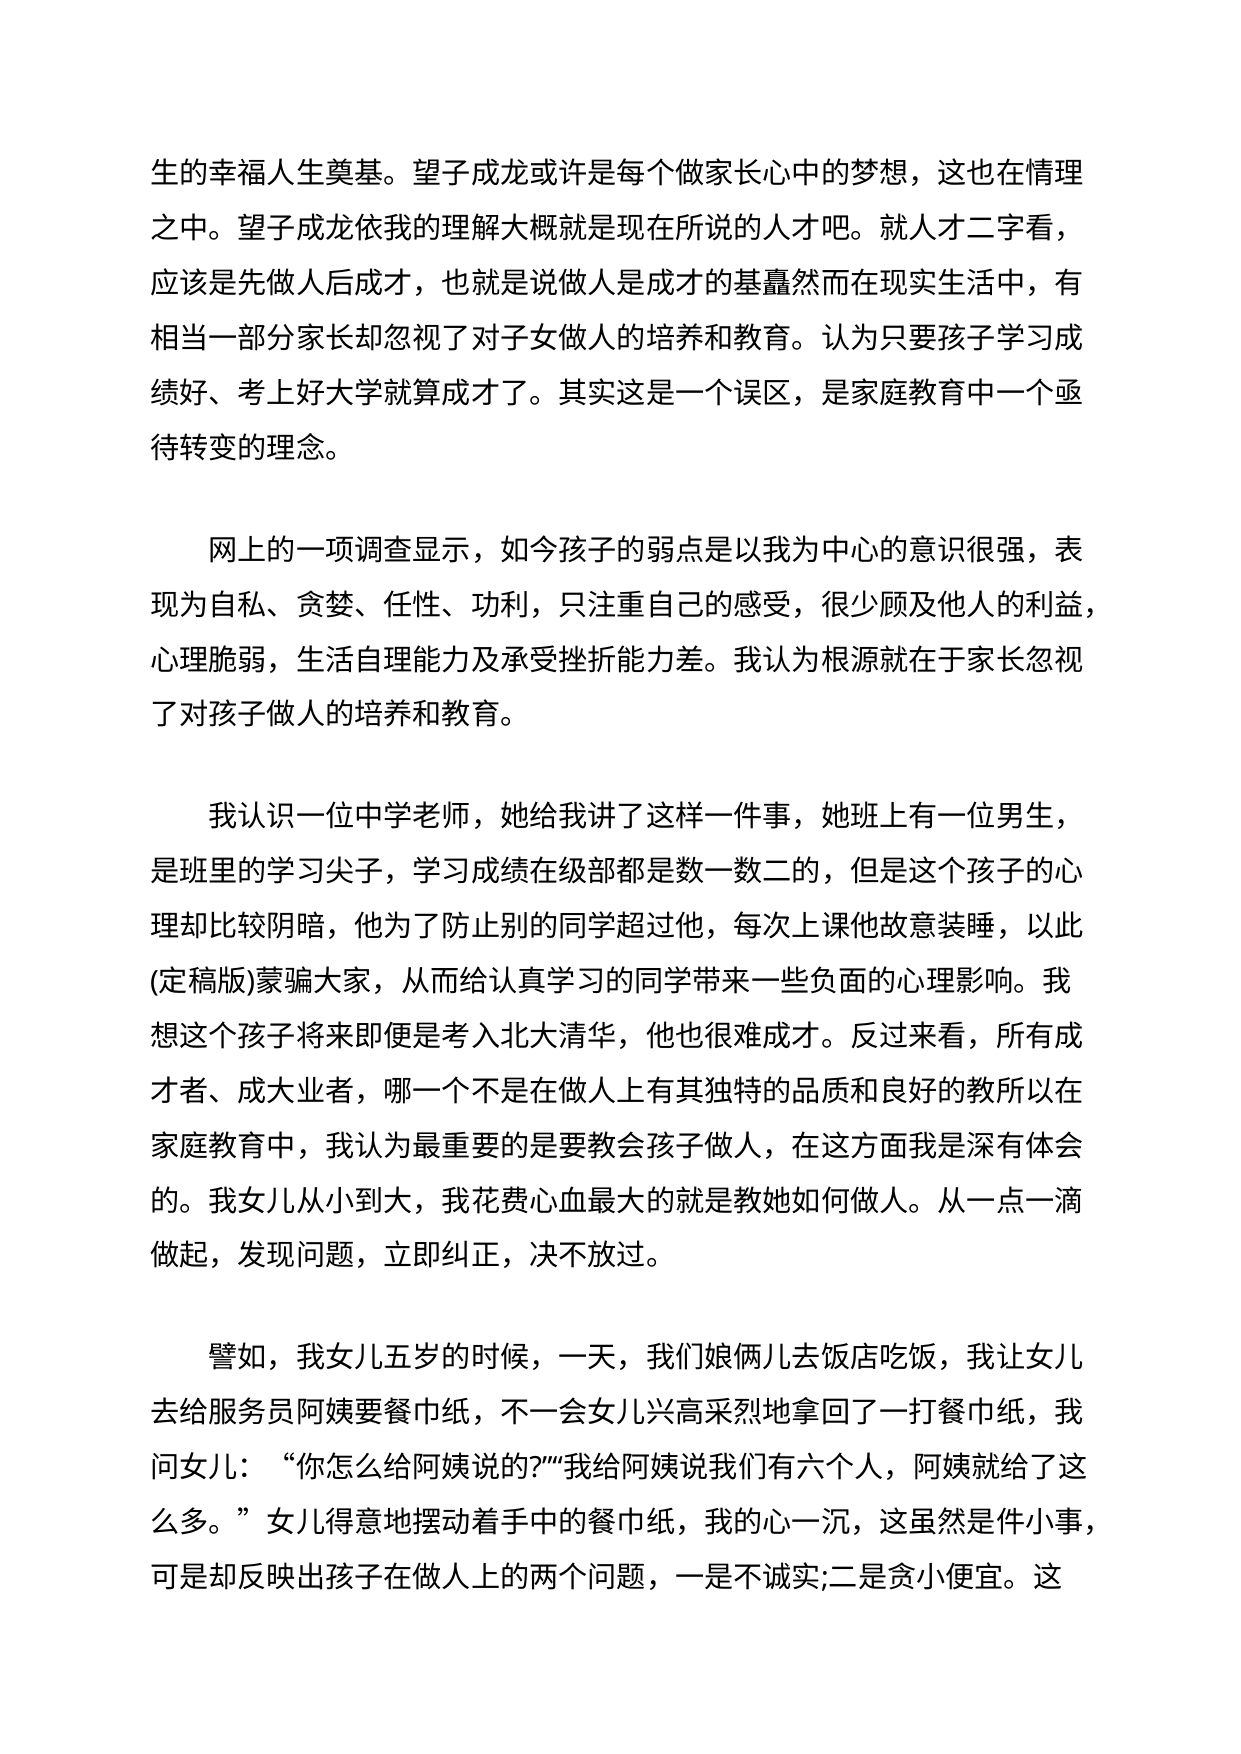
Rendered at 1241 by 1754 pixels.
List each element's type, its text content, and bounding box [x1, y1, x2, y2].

text 网上的一项调查显示，如今孩子的弱点是以我为中心的意识很强，表现为自私、贪婪、任性、功利，只注重自己的感受，很少顾及他人的利益，心理脆弱，生活自理能力及承受挫折能力差。我认为根源就在于家长忽视了对孩子做人的培养和教育。 [150, 526, 1090, 733]
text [150, 150, 1090, 467]
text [150, 1334, 1090, 1596]
text 我认识一位中学老师，她给我讲了这样一件事，她班上有一位男生，是班里的学习尖子，学习成绩在级部都是数一数二的，但是这个孩子的心理却比较阴暗，他为了防止别的同学超过他，每次上课他故意装睡，以此(定稿版)蒙骗大家，从而给认真学习的同学带来一些负面的心理影响。我想这个孩子将来即便是考入北大清华，他也很难成才。反过来看，所有成才者、成大业者，哪一个不是在做人上有其独特的品质和良好的教所以在家庭教育中，我认为最重要的是要教会孩子做人，在这方面我是深有体会的。我女儿从小到大，我花费心血最大的就是教她如何做人。从一点一滴做起，发现问题，立即纠正，决不放过。 [150, 793, 1090, 1274]
